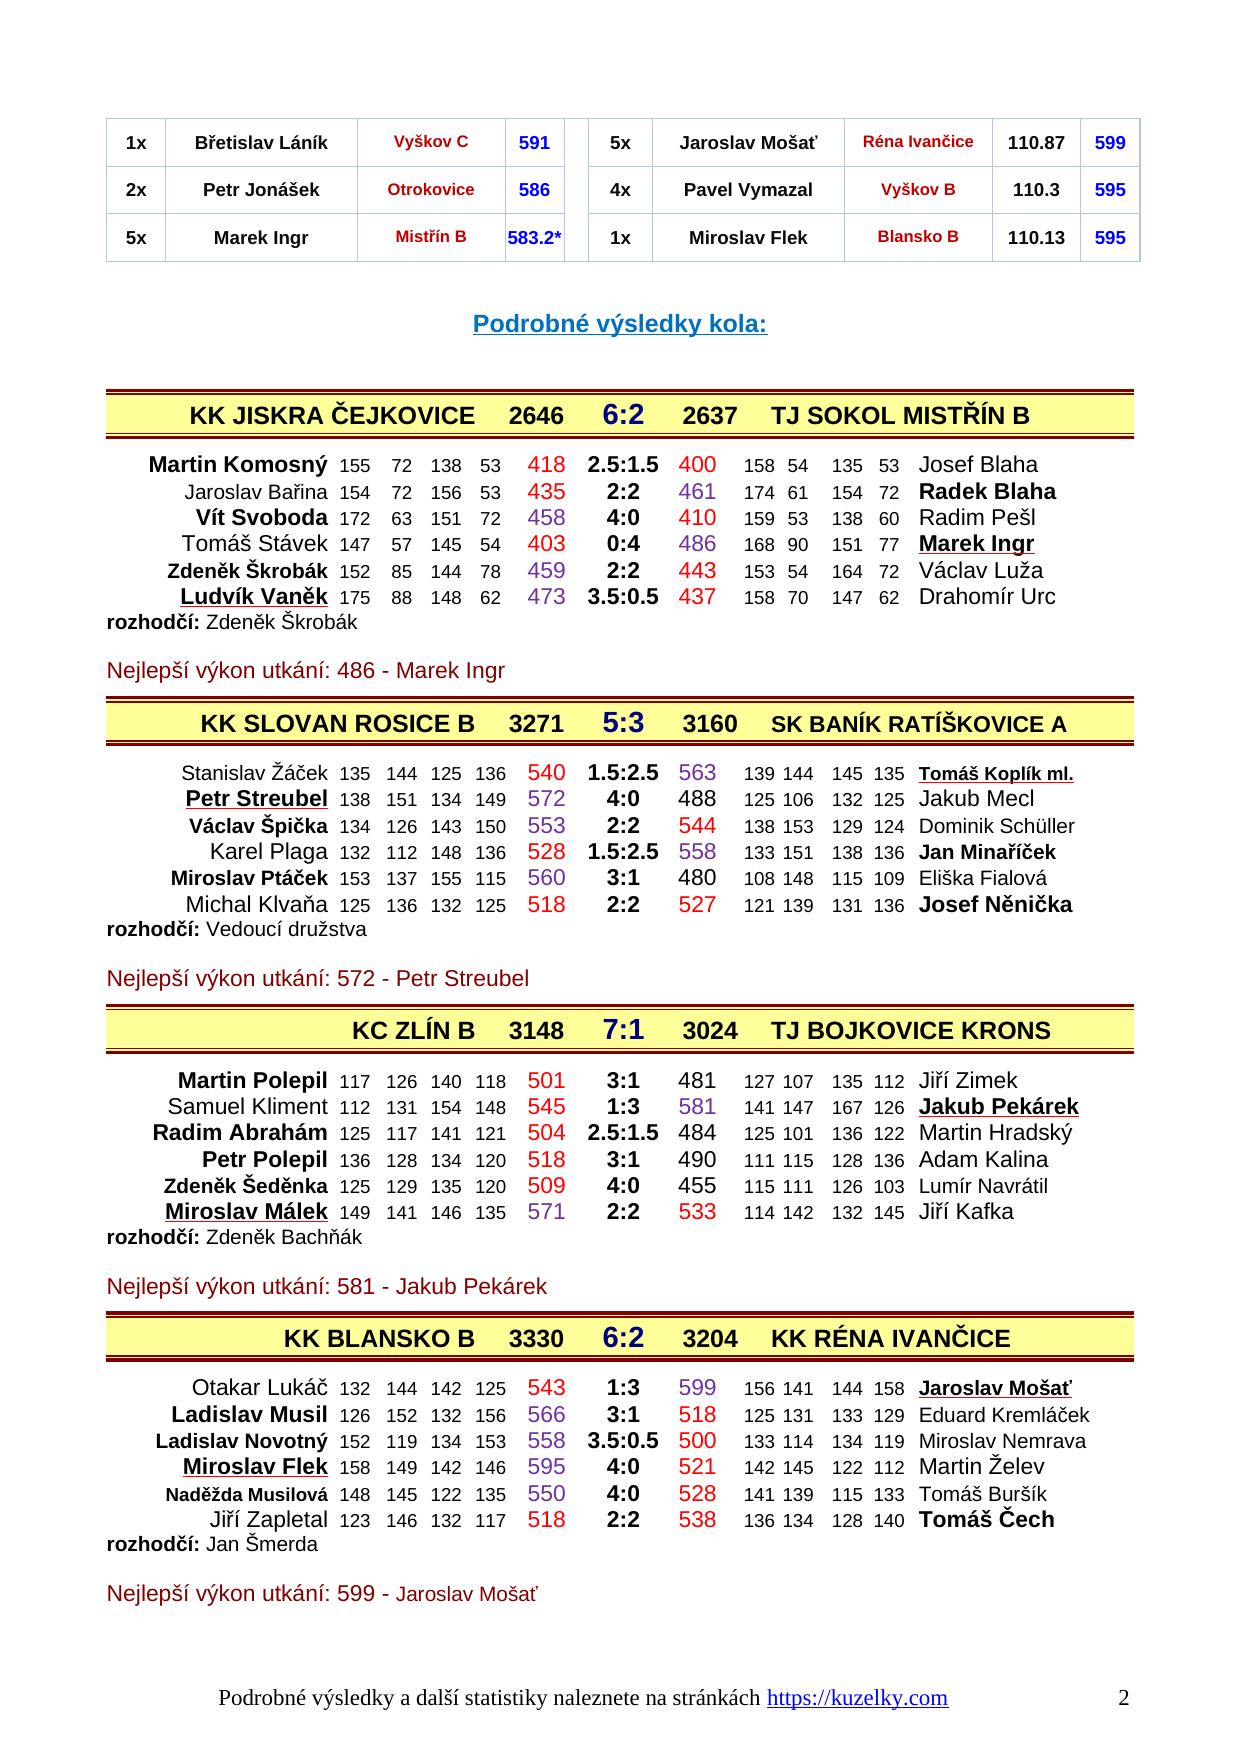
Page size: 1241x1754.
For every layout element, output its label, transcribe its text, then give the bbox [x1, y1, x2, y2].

text KK Slovan Rosice B 3271 5:3 3160 SK Baník Ratíškovice A [106, 703, 1134, 740]
table_cell Vyškov C [358, 119, 505, 166]
text Zdeněk Šeděnka 125 129 135 120 509 4:0 455 115 111 126 103 Lumír Navrátil [106, 1172, 1134, 1198]
text Martin Polepil 117 126 140 118 501 3:1 481 127 107 135 112 Jiří Zimek [106, 1067, 1134, 1093]
text Miroslav Ptáček 153 137 155 115 560 3:1 480 108 148 115 109 Eliška Fialová [106, 864, 1134, 891]
table_cell 2x [107, 167, 165, 213]
table_cell Vyškov B [845, 167, 992, 213]
text rozhodčí: Zdeněk Škrobák [106, 609, 1134, 633]
text rozhodčí: Zdeněk Bachňák [106, 1225, 1134, 1249]
text Ludvík Vaněk 175 88 148 62 473 3.5:0.5 437 158 70 147 62 Drahomír Urc [106, 583, 1134, 609]
text Nejlepší výkon utkání: 599 - Jaroslav Mošať [106, 1580, 1134, 1607]
table_cell 110.3 [993, 167, 1080, 213]
table_cell 1x [589, 214, 652, 261]
text Petr Polepil 136 128 134 120 518 3:1 490 111 115 128 136 Adam Kalina [106, 1146, 1134, 1172]
table_cell 110.13 [993, 214, 1080, 261]
table_cell 5x [589, 119, 652, 166]
text Petr Streubel 138 151 134 149 572 4:0 488 125 106 132 125 Jakub Mecl [106, 785, 1134, 812]
text Tomáš Stávek 147 57 145 54 403 0:4 486 168 90 151 77 Marek Ingr [106, 530, 1134, 557]
table_cell 599 [1081, 119, 1139, 166]
text Karel Plaga 132 112 148 136 528 1.5:2.5 558 133 151 138 136 Jan Minaříček [106, 838, 1134, 864]
text Miroslav Flek 158 149 142 146 595 4:0 521 142 145 122 112 Martin Želev [106, 1453, 1134, 1479]
table_cell 1x [107, 119, 165, 166]
text Zdeněk Škrobák 152 85 144 78 459 2:2 443 153 54 164 72 Václav Luža [106, 557, 1134, 583]
text KC Zlín B 3148 7:1 3024 TJ Bojkovice Krons [106, 1010, 1134, 1048]
table_cell Miroslav Flek [653, 214, 844, 261]
table_cell 595 [1081, 214, 1139, 261]
table_cell Mistřín B [358, 214, 505, 261]
table_cell Otrokovice [358, 167, 505, 213]
text rozhodčí: Jan Šmerda [106, 1532, 1134, 1556]
text Samuel Kliment 112 131 154 148 545 1:3 581 141 147 167 126 Jakub Pekárek [106, 1093, 1134, 1119]
table_cell 583.2* [506, 214, 564, 261]
text Jaroslav Bařina 154 72 156 53 435 2:2 461 174 61 154 72 Radek Blaha [106, 478, 1134, 504]
table_cell Blansko B [845, 214, 992, 261]
text Miroslav Málek 149 141 146 135 571 2:2 533 114 142 132 145 Jiří Kafka [106, 1198, 1134, 1225]
table_cell 586 [506, 167, 564, 213]
text KK Blansko B 3330 6:2 3204 KK Réna Ivančice [106, 1318, 1134, 1355]
text Podrobné výsledky kola: [94, 308, 1145, 337]
table_cell 5x [107, 214, 165, 261]
text Nejlepší výkon utkání: 572 - Petr Streubel [106, 965, 1134, 991]
text KK Jiskra Čejkovice 2646 6:2 2637 TJ Sokol Mistřín B [106, 395, 1134, 433]
text Nejlepší výkon utkání: 486 - Marek Ingr [106, 657, 1134, 684]
table_cell Marek Ingr [166, 214, 357, 261]
table_cell Břetislav Láník [166, 119, 357, 166]
table_cell Petr Jonášek [166, 167, 357, 213]
text Ladislav Musil 126 152 132 156 566 3:1 518 125 131 133 129 Eduard Kremláček [106, 1401, 1134, 1427]
table_cell 110.87 [993, 119, 1080, 166]
text Radim Abrahám 125 117 141 121 504 2.5:1.5 484 125 101 136 122 Martin Hradský [106, 1119, 1134, 1146]
text Otakar Lukáč 132 144 142 125 543 1:3 599 156 141 144 158 Jaroslav Mošať [106, 1374, 1134, 1401]
text Michal Klvaňa 125 136 132 125 518 2:2 527 121 139 131 136 Josef Něnička [106, 891, 1134, 917]
table_cell Jaroslav Mošať [653, 119, 844, 166]
text Nejlepší výkon utkání: 581 - Jakub Pekárek [106, 1273, 1134, 1299]
table_cell Pavel Vymazal [653, 167, 844, 213]
text Martin Komosný 155 72 138 53 418 2.5:1.5 400 158 54 135 53 Josef Blaha [106, 451, 1134, 478]
text rozhodčí: Vedoucí družstva [106, 917, 1134, 941]
text Stanislav Žáček 135 144 125 136 540 1.5:2.5 563 139 144 145 135 Tomáš Koplík ml. [106, 759, 1134, 785]
table_cell 591 [506, 119, 564, 166]
text Jiří Zapletal 123 146 132 117 518 2:2 538 136 134 128 140 Tomáš Čech [106, 1506, 1134, 1532]
text Naděžda Musilová 148 145 122 135 550 4:0 528 141 139 115 133 Tomáš Buršík [106, 1479, 1134, 1506]
text Václav Špička 134 126 143 150 553 2:2 544 138 153 129 124 Dominik Schüller [106, 812, 1134, 838]
table_cell Réna Ivančice [845, 119, 992, 166]
table_cell 595 [1081, 167, 1139, 213]
table_cell 4x [589, 167, 652, 213]
text Vít Svoboda 172 63 151 72 458 4:0 410 159 53 138 60 Radim Pešl [106, 504, 1134, 530]
text Ladislav Novotný 152 119 134 153 558 3.5:0.5 500 133 114 134 119 Miroslav Nemrava [106, 1427, 1134, 1453]
